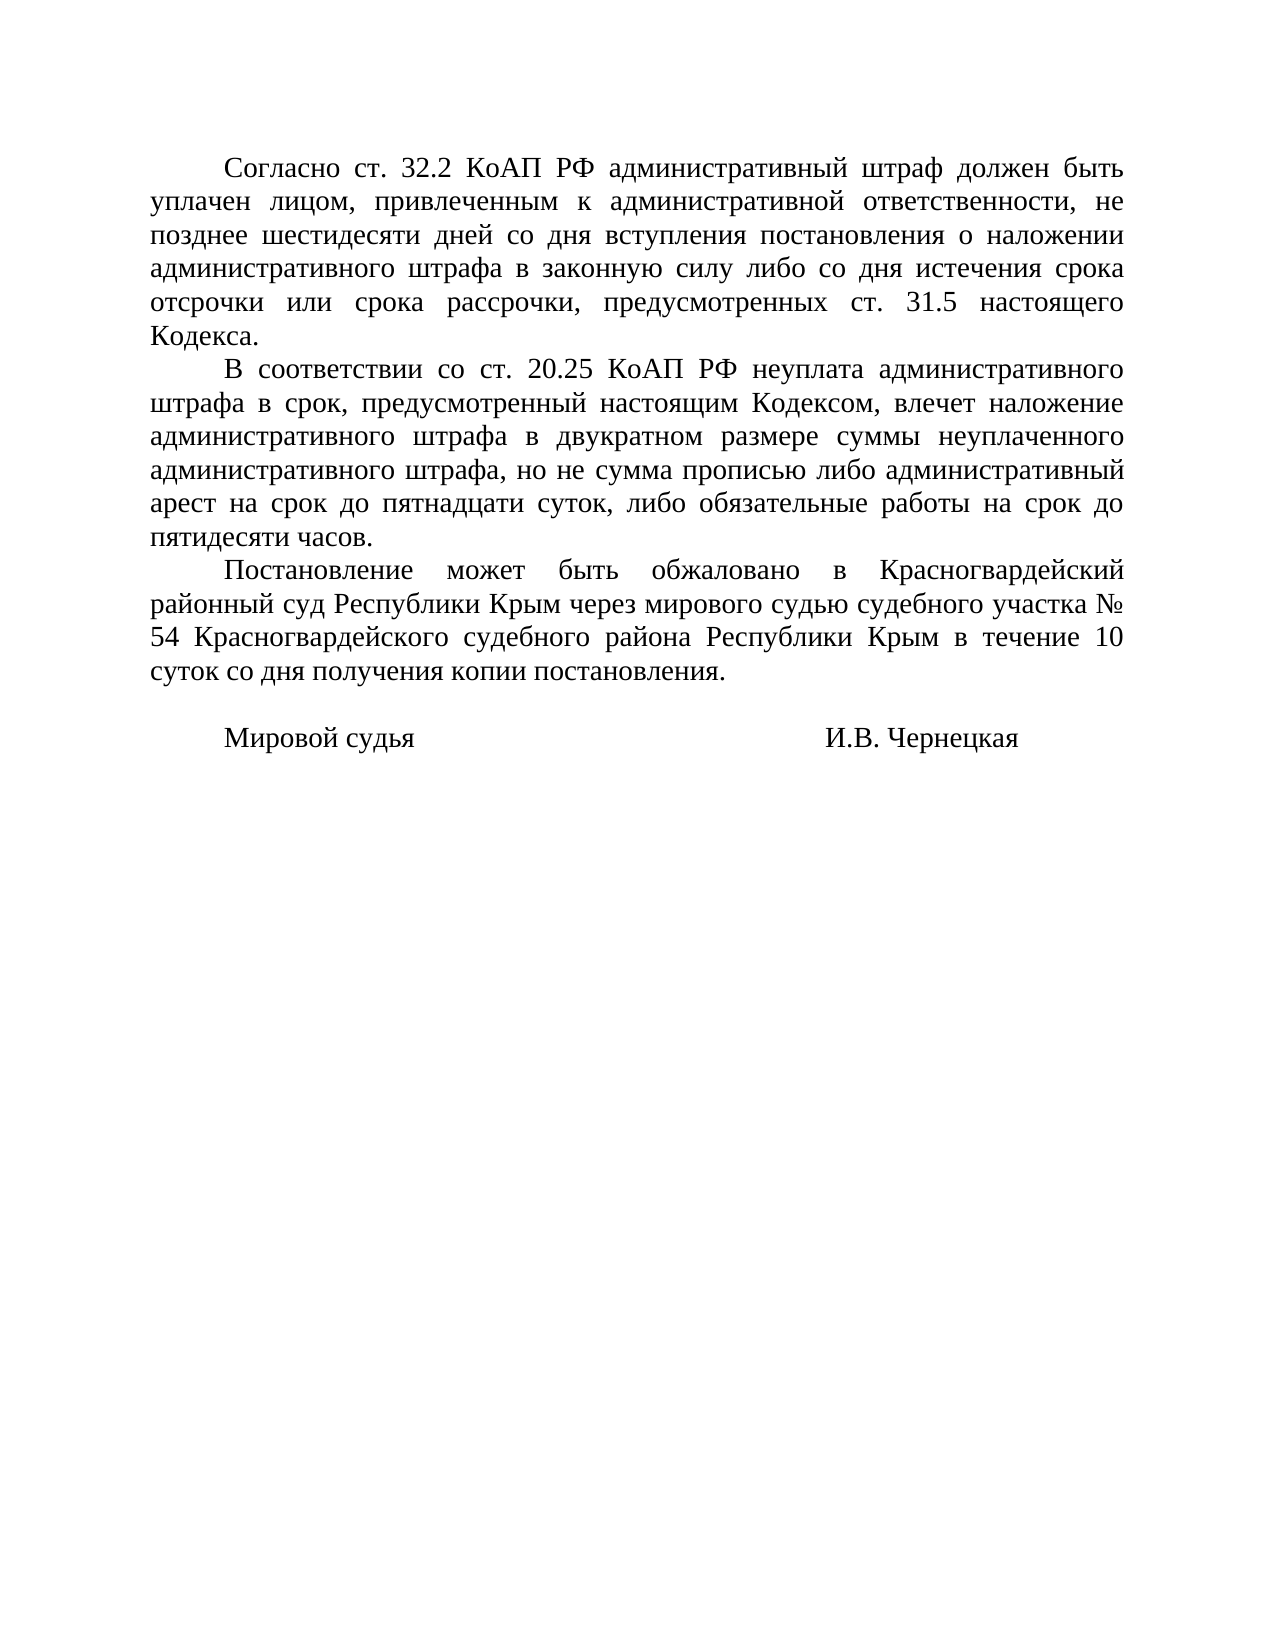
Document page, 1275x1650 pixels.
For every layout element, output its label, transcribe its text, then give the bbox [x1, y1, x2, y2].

text Постановление может быть обжаловано в Красногвардейский районный суд Республики Крым через мирового судью судебного участка № 54 Красногвардейского судебного района Республики Крым в течение 10 суток со дня получения копии постановления. [150, 552, 1125, 687]
text Мировой судья И.В. Чернецкая [150, 720, 1125, 754]
text Согласно ст. 32.2 КоАП РФ административный штраф должен быть уплачен лицом, привлеченным к административной ответственности, не позднее шестидесяти дней со дня вступления постановления о наложении административного штрафа в законную силу либо со дня истечения срока отсрочки или срока рассрочки, предусмотренных ст. 31.5 настоящего Кодекса. [150, 150, 1125, 351]
text В соответствии со ст. 20.25 КоАП РФ неуплата административного штрафа в срок, предусмотренный настоящим Кодексом, влечет наложение административного штрафа в двукратном размере суммы неуплаченного административного штрафа, но не сумма прописью либо административный арест на срок до пятнадцати суток, либо обязательные работы на срок до пятидесяти часов. [150, 351, 1125, 552]
